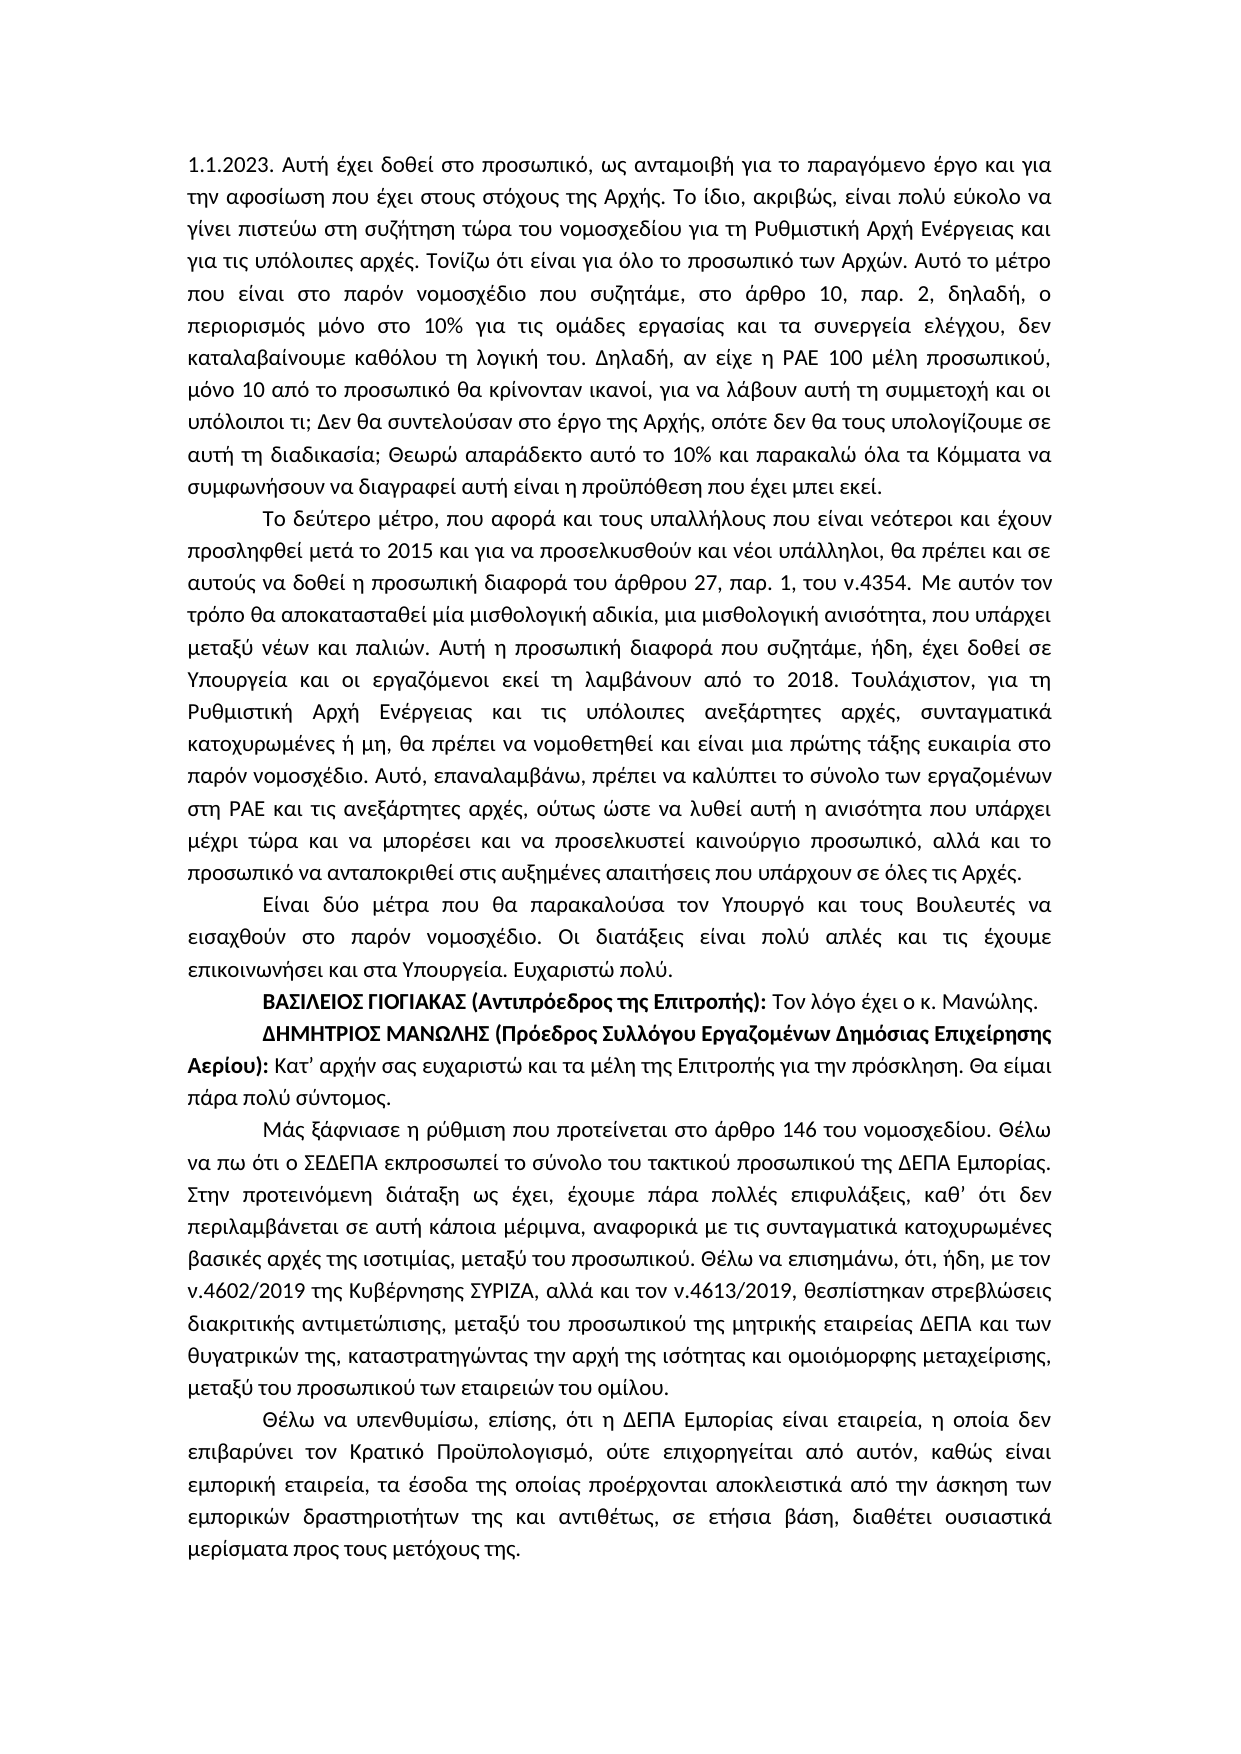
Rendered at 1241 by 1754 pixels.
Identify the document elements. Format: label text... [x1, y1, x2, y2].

text Είναι δύο μέτρα που θα παρακαλούσα τον Υπουργό και τους Βουλευτές να εισαχθούν στο παρόν νομοσχέδιο. Οι διατάξεις είναι πολύ απλές και τις έχουμε επικοινωνήσει και στα Υπουργεία. Ευχαριστώ πολύ. [187, 890, 1053, 983]
text Μάς ξάφνιασε η ρύθμιση που προτείνεται στο άρθρο 146 του νομοσχεδίου. Θέλω να πω ότι ο ΣΕΔΕΠΑ εκπροσωπεί το σύνολο του τακτικού προσωπικού της ΔΕΠΑ Εμπορίας. Στην προτεινόμενη διάταξη ως έχει, έχουμε πάρα πολλές επιφυλάξεις, καθ’ ότι δεν περιλαμβάνεται σε αυτή κάποια μέριμνα, αναφορικά με τις συνταγματικά κατοχυρωμένες βασικές αρχές της ισοτιμίας, μεταξύ του προσωπικού. Θέλω να επισημάνω, ότι, ήδη, με τον ν.4602/2019 της Κυβέρνησης ΣΥΡΙΖΑ, αλλά και τον ν.4613/2019, θεσπίστηκαν στρεβλώσεις διακριτικής αντιμετώπισης, μεταξύ του προσωπικού της μητρικής εταιρείας ΔΕΠΑ και των θυγατρικών της, καταστρατηγώντας την αρχή της ισότητας και ομοιόμορφης μεταχείρισης, μεταξύ του προσωπικού των εταιρειών του ομίλου. [187, 1116, 1053, 1401]
text Το δεύτερο μέτρο, που αφορά και τους υπαλλήλους που είναι νεότεροι και έχουν προσληφθεί μετά το 2015 και για να προσελκυσθούν και νέοι υπάλληλοι, θα πρέπει και σε αυτούς να δοθεί η προσωπική διαφορά του άρθρου 27, παρ. 1, του ν.4354. Με αυτόν τον τρόπο θα αποκατασταθεί μία μισθολογική αδικία, μια μισθολογική ανισότητα, που υπάρχει μεταξύ νέων και παλιών. Αυτή η προσωπική διαφορά που συζητάμε, ήδη, έχει δοθεί σε Υπουργεία και οι εργαζόμενοι εκεί τη λαμβάνουν από το 2018. Τουλάχιστον, για τη Ρυθμιστική Αρχή Ενέργειας και τις υπόλοιπες ανεξάρτητες αρχές, συνταγματικά κατοχυρωμένες ή μη, θα πρέπει να νομοθετηθεί και είναι μια πρώτης τάξης ευκαιρία στο παρόν νομοσχέδιο. Αυτό, επαναλαμβάνω, πρέπει να καλύπτει το σύνολο των εργαζομένων στη ΡΑΕ και τις ανεξάρτητες αρχές, ούτως ώστε να λυθεί αυτή η ανισότητα που υπάρχει μέχρι τώρα και να μπορέσει και να προσελκυστεί καινούργιο προσωπικό, αλλά και το προσωπικό να ανταποκριθεί στις αυξημένες απαιτήσεις που υπάρχουν σε όλες τις Αρχές. [187, 504, 1053, 886]
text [187, 150, 1053, 500]
text ΒΑΣΙΛΕΙΟΣ ΓΙΟΓΙΑΚΑΣ (Αντιπρόεδρος της Επιτροπής): Τον λόγο έχει ο κ. Μανώλης. [187, 987, 1053, 1015]
text ΔΗΜΗΤΡΙΟΣ ΜΑΝΩΛΗΣ (Πρόεδρος Συλλόγου Εργαζομένων Δημόσιας Επιχείρησης Αερίου): Κατ’ αρχήν σας ευχαριστώ και τα μέλη της Επιτροπής για την πρόσκληση. Θα είμαι πάρα πολύ σύντομος. [187, 1019, 1053, 1111]
text Θέλω να υπενθυμίσω, επίσης, ότι η ΔΕΠΑ Εμπορίας είναι εταιρεία, η οποία δεν επιβαρύνει τον Κρατικό Προϋπολογισμό, ούτε επιχορηγείται από αυτόν, καθώς είναι εμπορική εταιρεία, τα έσοδα της οποίας προέρχονται αποκλειστικά από την άσκηση των εμπορικών δραστηριοτήτων της και αντιθέτως, σε ετήσια βάση, διαθέτει ουσιαστικά μερίσματα προς τους μετόχους της. [187, 1405, 1053, 1562]
